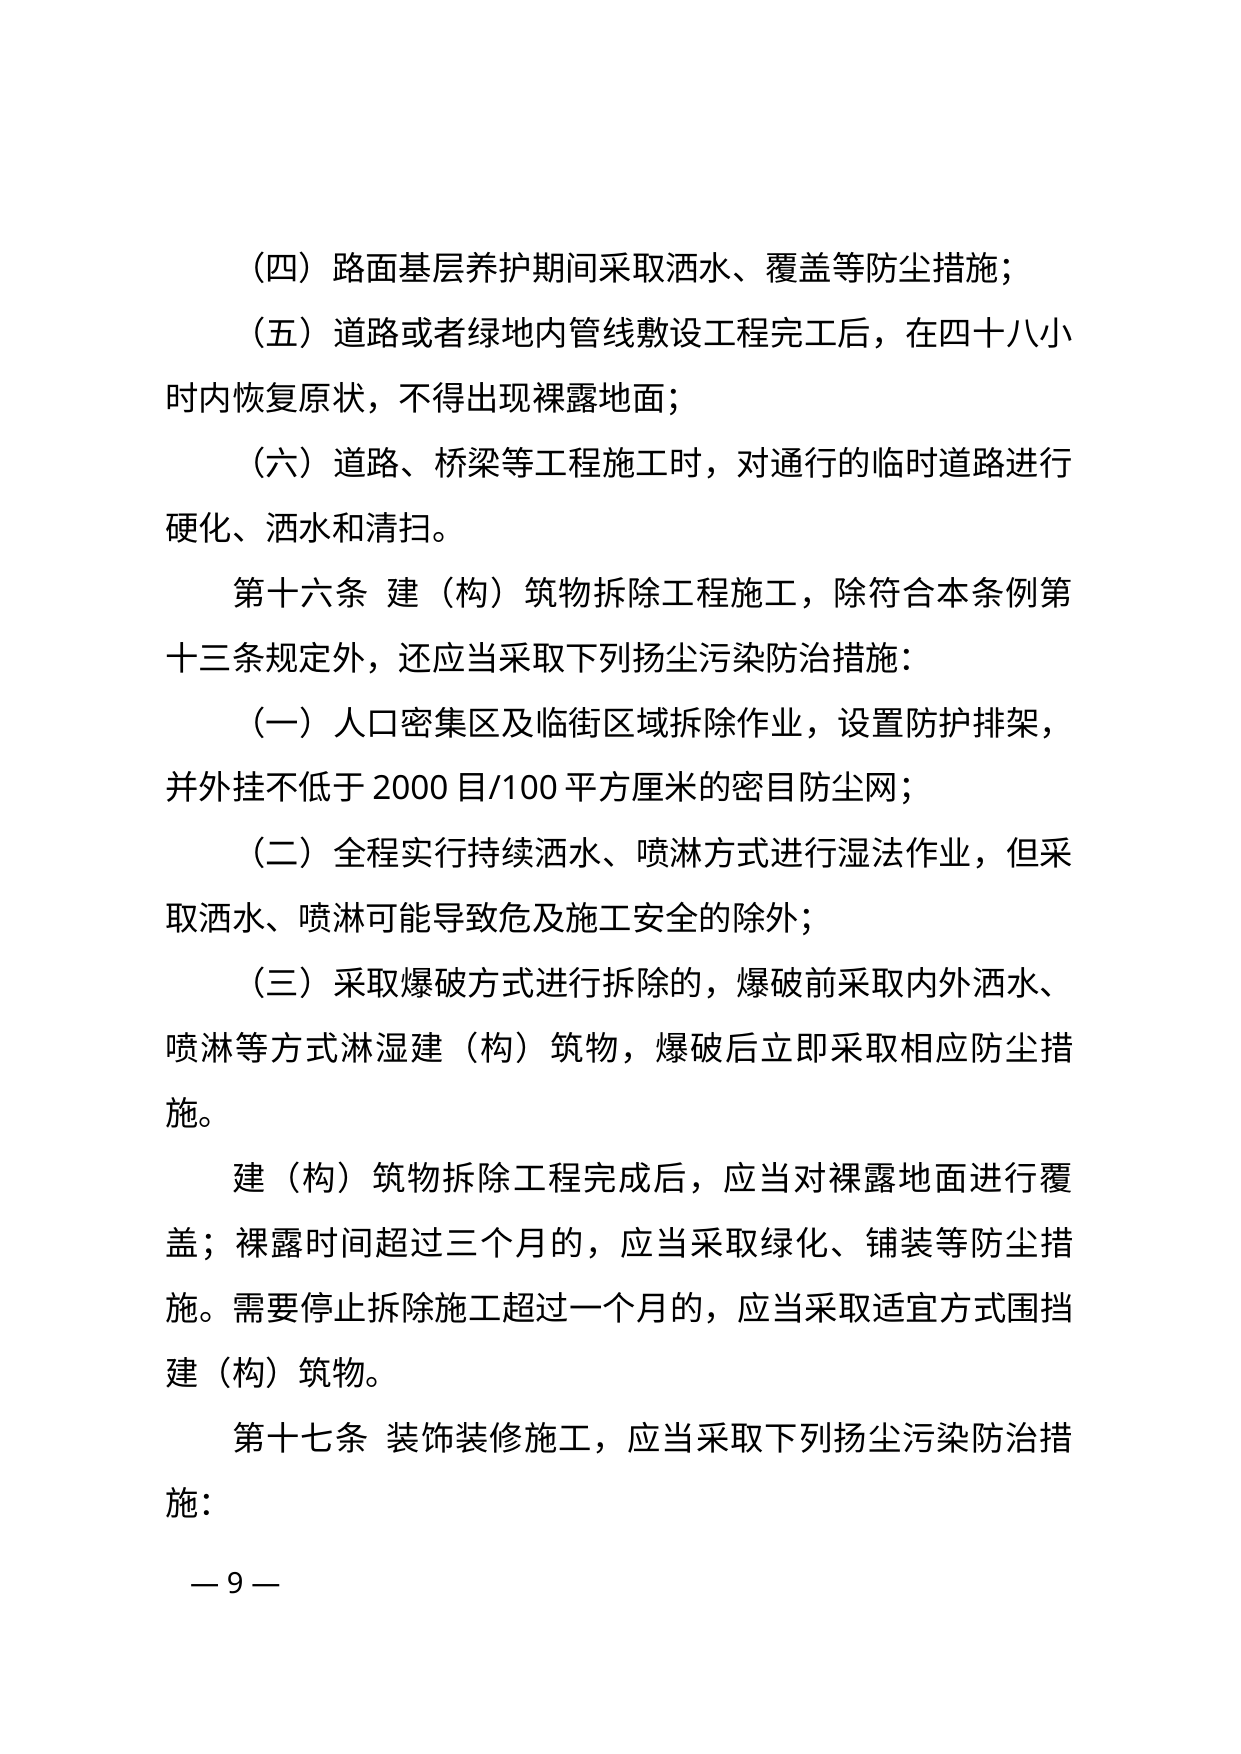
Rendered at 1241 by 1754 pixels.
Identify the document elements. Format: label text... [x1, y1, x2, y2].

text （三）采取爆破方式进行拆除的，爆破前采取内外洒水、喷淋等方式淋湿建（构）筑物，爆破后立即采取相应防尘措施。 [165, 948, 1075, 1143]
text （二）全程实行持续洒水、喷淋方式进行湿法作业，但采取洒水、喷淋可能导致危及施工安全的除外； [165, 818, 1075, 948]
text （五）道路或者绿地内管线敷设工程完工后，在四十八小时内恢复原状，不得出现裸露地面； [165, 298, 1075, 428]
text （一）人口密集区及临街区域拆除作业，设置防护排架，并外挂不低于2000目/100平方厘米的密目防尘网； [165, 688, 1075, 818]
text 第十七条 装饰装修施工，应当采取下列扬尘污染防治措施： [165, 1403, 1075, 1533]
text （六）道路、桥梁等工程施工时，对通行的临时道路进行硬化、洒水和清扫。 [165, 428, 1075, 558]
text （四）路面基层养护期间采取洒水、覆盖等防尘措施； [165, 233, 1075, 298]
text 第十六条 建（构）筑物拆除工程施工，除符合本条例第十三条规定外，还应当采取下列扬尘污染防治措施： [165, 558, 1075, 688]
text 建（构）筑物拆除工程完成后，应当对裸露地面进行覆盖；裸露时间超过三个月的，应当采取绿化、铺装等防尘措施。需要停止拆除施工超过一个月的，应当采取适宜方式围挡建（构）筑物。 [165, 1143, 1075, 1403]
